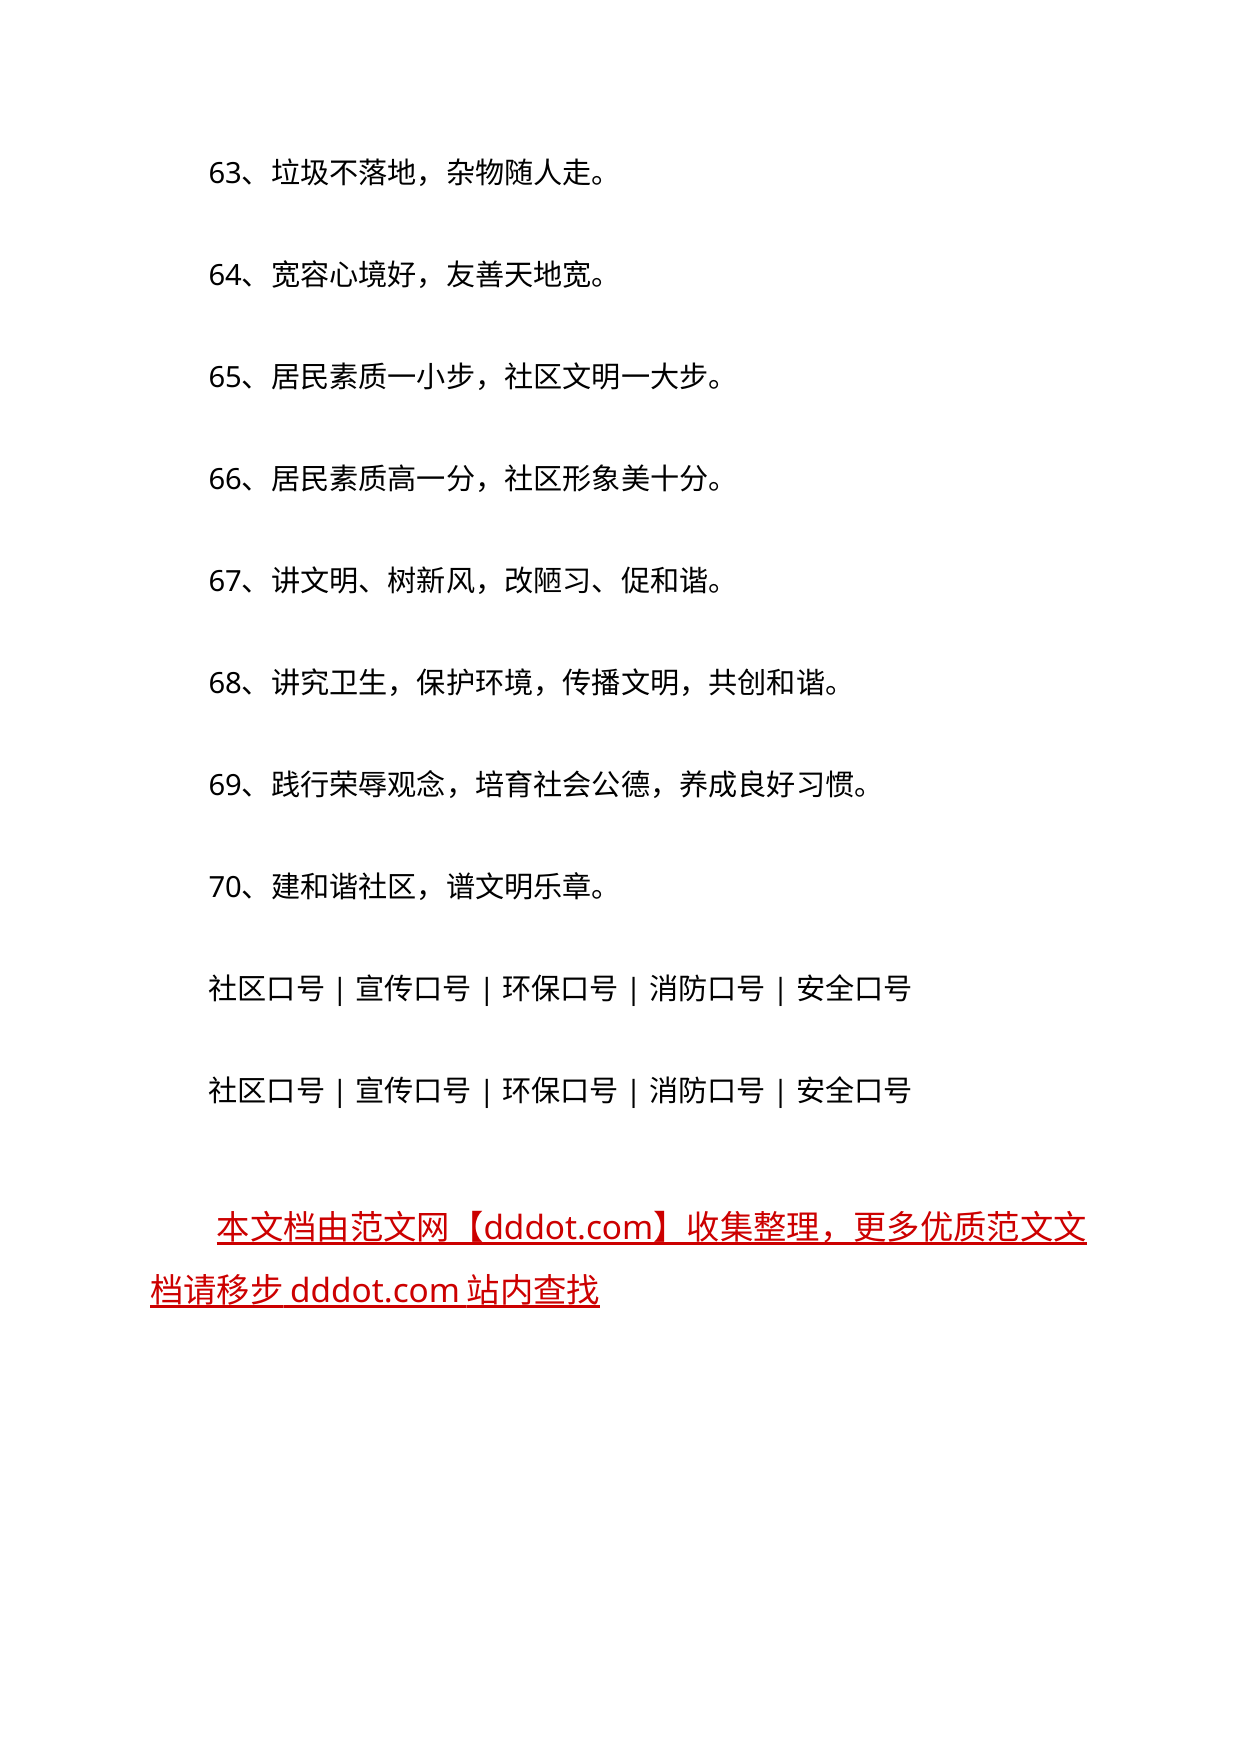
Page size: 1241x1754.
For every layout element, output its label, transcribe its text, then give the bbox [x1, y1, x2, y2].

text 本文档由范文网【dddot.com】收集整理，更多优质范文文档请移步dddot.com站内查找 [150, 1201, 1090, 1312]
text 社区口号 | 宣传口号 | 环保口号 | 消防口号 | 安全口号 [150, 966, 1090, 1008]
text 70、建和谐社区，谱文明乐章。 [150, 864, 1090, 906]
text 社区口号 | 宣传口号 | 环保口号 | 消防口号 | 安全口号 [150, 1068, 1090, 1110]
text 67、讲文明、树新风，改陋习、促和谐。 [150, 558, 1090, 600]
text 63、垃圾不落地，杂物随人走。 [150, 150, 1090, 192]
text 66、居民素质高一分，社区形象美十分。 [150, 456, 1090, 498]
text 69、践行荣辱观念，培育社会公德，养成良好习惯。 [150, 762, 1090, 804]
text 64、宽容心境好，友善天地宽。 [150, 252, 1090, 294]
text 68、讲究卫生，保护环境，传播文明，共创和谐。 [150, 660, 1090, 702]
text 65、居民素质一小步，社区文明一大步。 [150, 354, 1090, 396]
